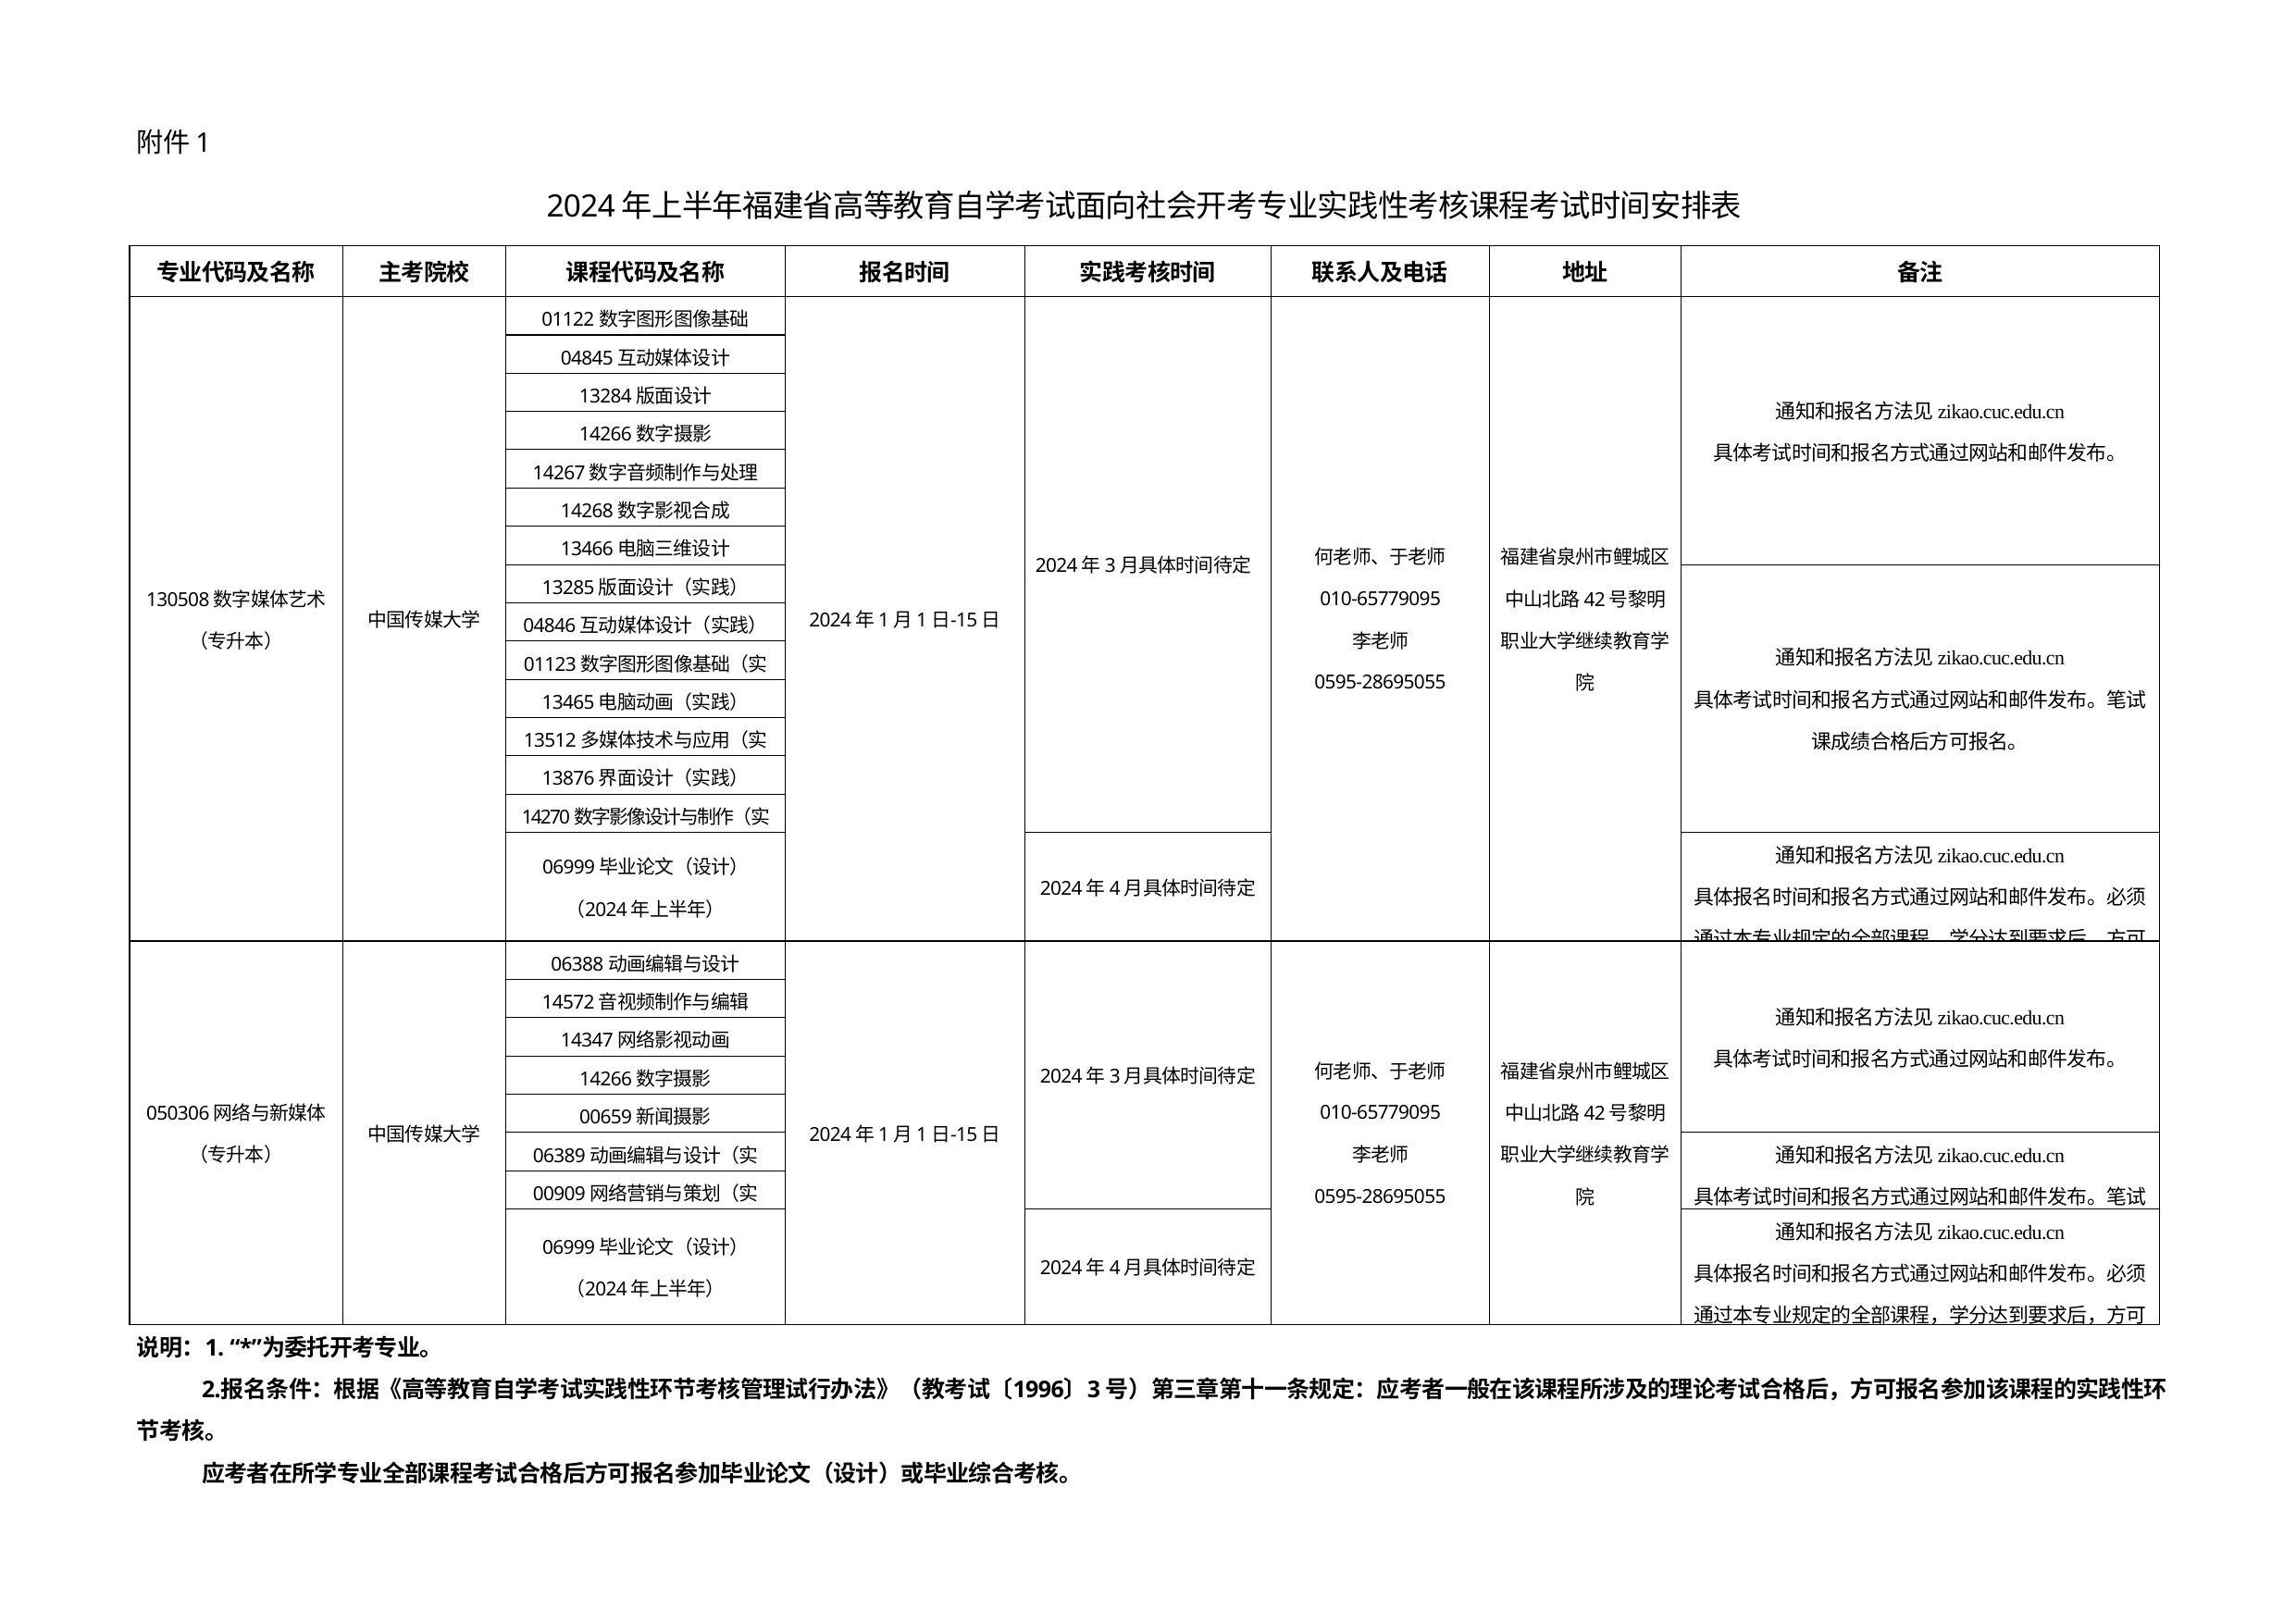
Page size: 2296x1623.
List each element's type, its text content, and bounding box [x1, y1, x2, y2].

table_cell 13285版面设计（实践） [506, 565, 785, 602]
table_cell 专业代码及名称 [130, 246, 342, 296]
text 附件1 [137, 119, 2169, 161]
table_header 2024年上半年福建省高等教育自学考试面向社会开考专业实践性考核课程考试时间安排表 [130, 162, 2159, 245]
table_cell 福建省泉州市鲤城区中山北路42号黎明职业大学继续教育学院 [1490, 297, 1681, 940]
table_cell 06999毕业论文（设计）（2024年上半年） [506, 833, 785, 940]
table_cell 通知和报名方法见zikao.cuc.edu.cn 具体报名时间和报名方式通过网站和邮件发布。必须通过本专业规定的全部课程，学分达到要求后，方可报名。 [1682, 833, 2159, 940]
table_cell 通知和报名方法见zikao.cuc.edu.cn 具体考试时间和报名方式通过网站和邮件发布。笔试课成绩合格后方可报名。 [1682, 565, 2159, 832]
table_cell 福建省泉州市鲤城区中山北路42号黎明职业大学继续教育学院 [1490, 942, 1681, 1324]
table_cell 联系人及电话 [1272, 246, 1489, 296]
table_cell 备注 [1682, 246, 2159, 296]
table_cell 13512多媒体技术与应用（实践） [506, 718, 785, 755]
table_cell 13465电脑动画（实践） [506, 680, 785, 717]
table_cell 14268数字影视合成 [506, 489, 785, 526]
table_cell 130508数字媒体艺术（专升本） [130, 297, 342, 940]
table_cell 通知和报名方法见zikao.cuc.edu.cn 具体报名时间和报名方式通过网站和邮件发布。必须通过本专业规定的全部课程，学分达到要求后，方可报名。 [1682, 1209, 2159, 1324]
table_cell 通知和报名方法见zikao.cuc.edu.cn 具体考试时间和报名方式通过网站和邮件发布。 [1682, 942, 2159, 1132]
table_cell 14347网络影视动画 [506, 1018, 785, 1056]
table_cell 06388 动画编辑与设计 [506, 942, 785, 979]
table_cell 00659新闻摄影 [506, 1095, 785, 1132]
table_cell 2024年3月具体时间待定 [1025, 942, 1271, 1208]
text 说明：1. “*”为委托开考专业。 [137, 1325, 2169, 1367]
table_cell 01122 数字图形图像基础 [506, 297, 785, 334]
table_cell 14572音视频制作与编辑 [506, 980, 785, 1017]
table_cell 何老师、于老师 010-65779095 李老师 0595-28695055 [1272, 942, 1489, 1324]
table_cell 06389动画编辑与设计（实践） [506, 1133, 785, 1170]
table_cell 2024年3月具体时间待定 [1025, 297, 1271, 832]
table_cell 中国传媒大学 [343, 942, 505, 1324]
text 2.报名条件：根据《高等教育自学考试实践性环节考核管理试行办法》（教考试〔1996〕3号）第三章第十一条规定：应考者一般在该课程所涉及的理论考试合格后，方可报名参加该课程的实践性环节考核。 [137, 1367, 2169, 1451]
table_cell 2024年1月1日-15日 [786, 942, 1024, 1324]
table_cell 04846互动媒体设计（实践） [506, 603, 785, 640]
table_cell 中国传媒大学 [343, 297, 505, 940]
table_cell 何老师、于老师 010-65779095 李老师 0595-28695055 [1272, 297, 1489, 940]
table_cell 14266 数字摄影 [506, 412, 785, 449]
table_cell 报名时间 [786, 246, 1024, 296]
table_cell 14270数字影像设计与制作（实践） [506, 795, 785, 832]
table_cell 2024年4月具体时间待定 [1025, 1209, 1271, 1324]
table_cell 01123数字图形图像基础（实践） [506, 641, 785, 678]
text 应考者在所学专业全部课程考试合格后方可报名参加毕业论文（设计）或毕业综合考核。 [137, 1451, 2169, 1493]
table_cell 06999毕业论文（设计）（2024年上半年） [506, 1209, 785, 1324]
table_cell 主考院校 [343, 246, 505, 296]
table_cell 2024年4月具体时间待定 [1025, 833, 1271, 940]
table_cell 通知和报名方法见zikao.cuc.edu.cn 具体考试时间和报名方式通过网站和邮件发布。笔试课成绩合格后方可报名。 [1682, 1133, 2159, 1208]
table_cell 050306网络与新媒体（专升本） [130, 942, 342, 1324]
table_cell 00909网络营销与策划（实践） [506, 1171, 785, 1208]
table_cell 14266数字摄影 [506, 1057, 785, 1094]
table_cell 04845互动媒体设计 [506, 336, 785, 373]
table_cell 通知和报名方法见zikao.cuc.edu.cn 具体考试时间和报名方式通过网站和邮件发布。 [1682, 297, 2159, 564]
table_cell 课程代码及名称 [506, 246, 785, 296]
table_cell 13466电脑三维设计 [506, 527, 785, 564]
table_cell 地址 [1490, 246, 1681, 296]
table_cell 13876界面设计（实践） [506, 756, 785, 794]
table_cell 2024年1月1日-15日 [786, 297, 1024, 940]
table_cell 14267数字音频制作与处理 [506, 450, 785, 488]
table_cell 13284 版面设计 [506, 374, 785, 411]
table_cell 实践考核时间 [1025, 246, 1271, 296]
